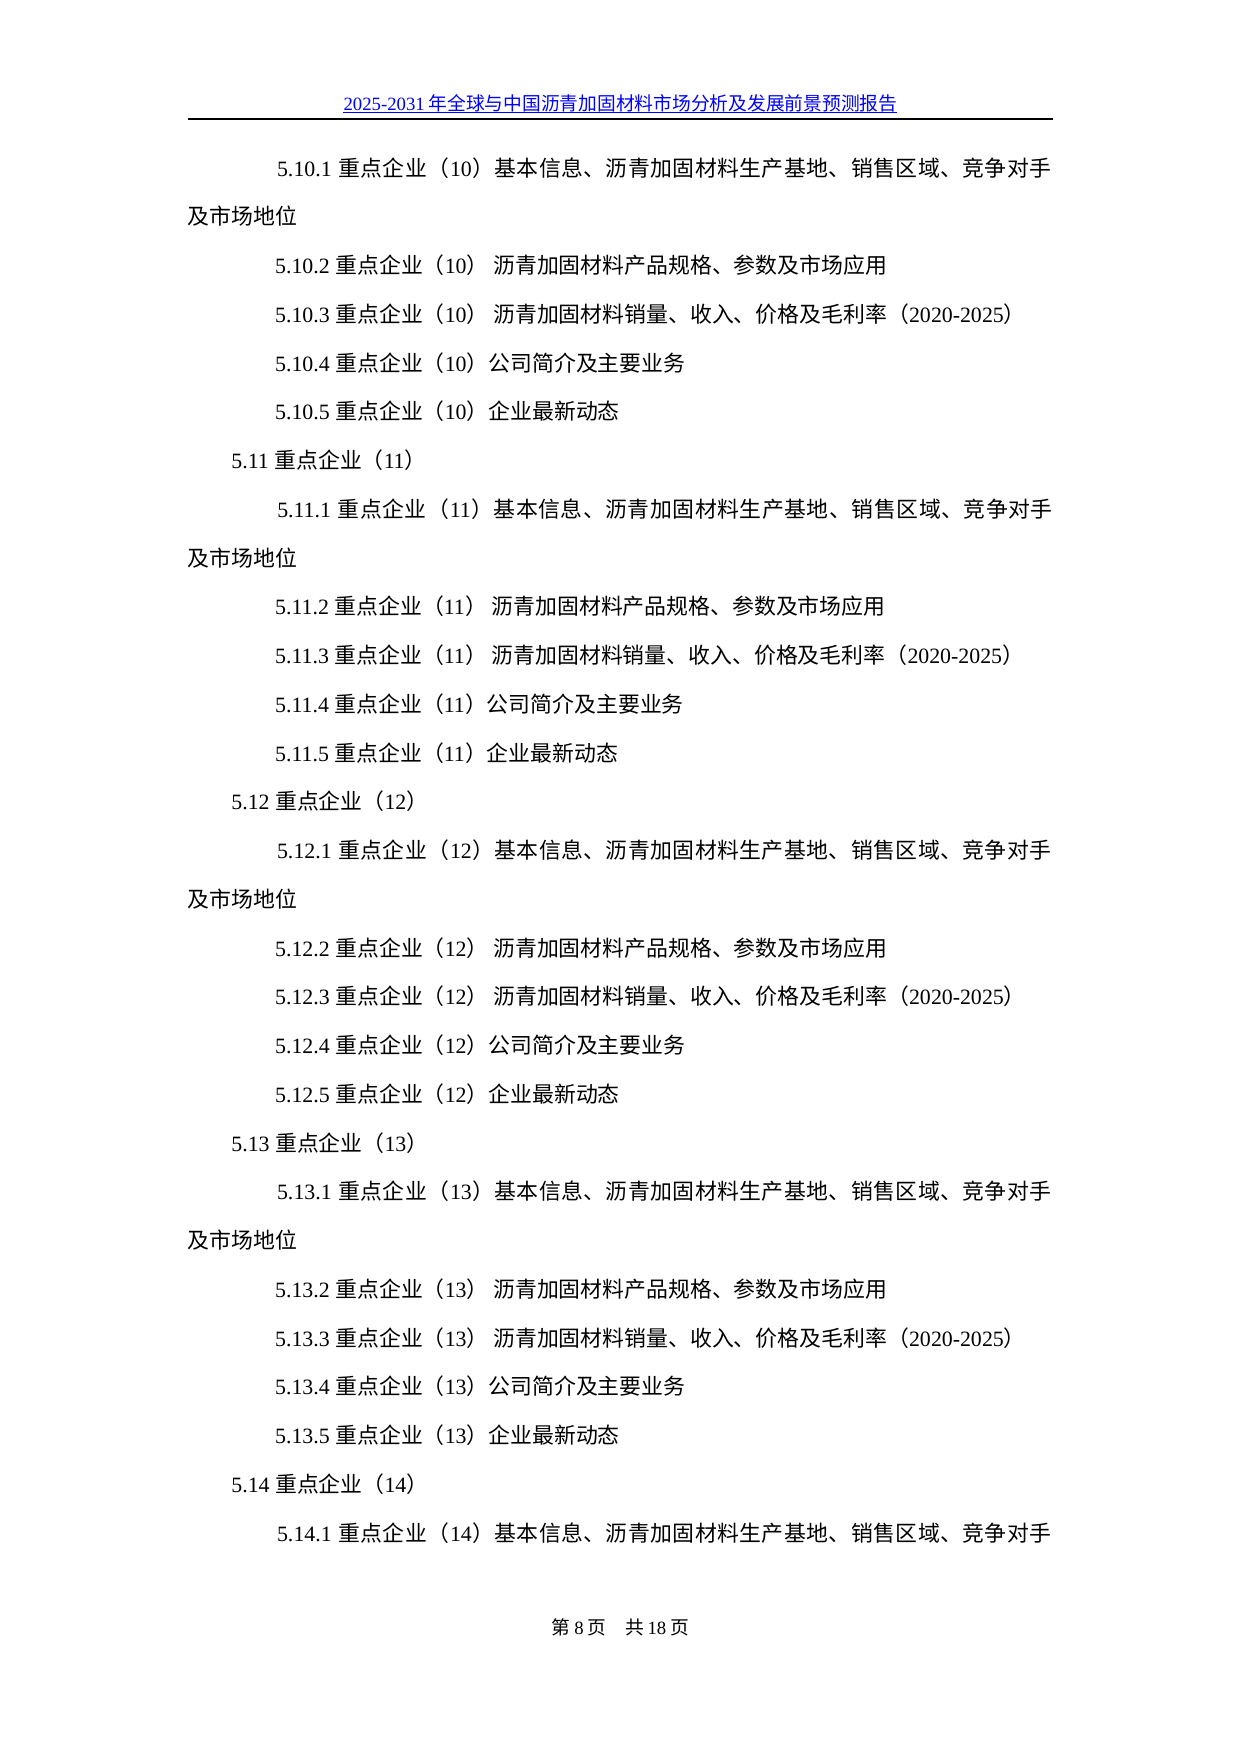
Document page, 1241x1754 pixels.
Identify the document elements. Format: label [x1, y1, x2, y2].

text [187, 150, 1053, 1548]
